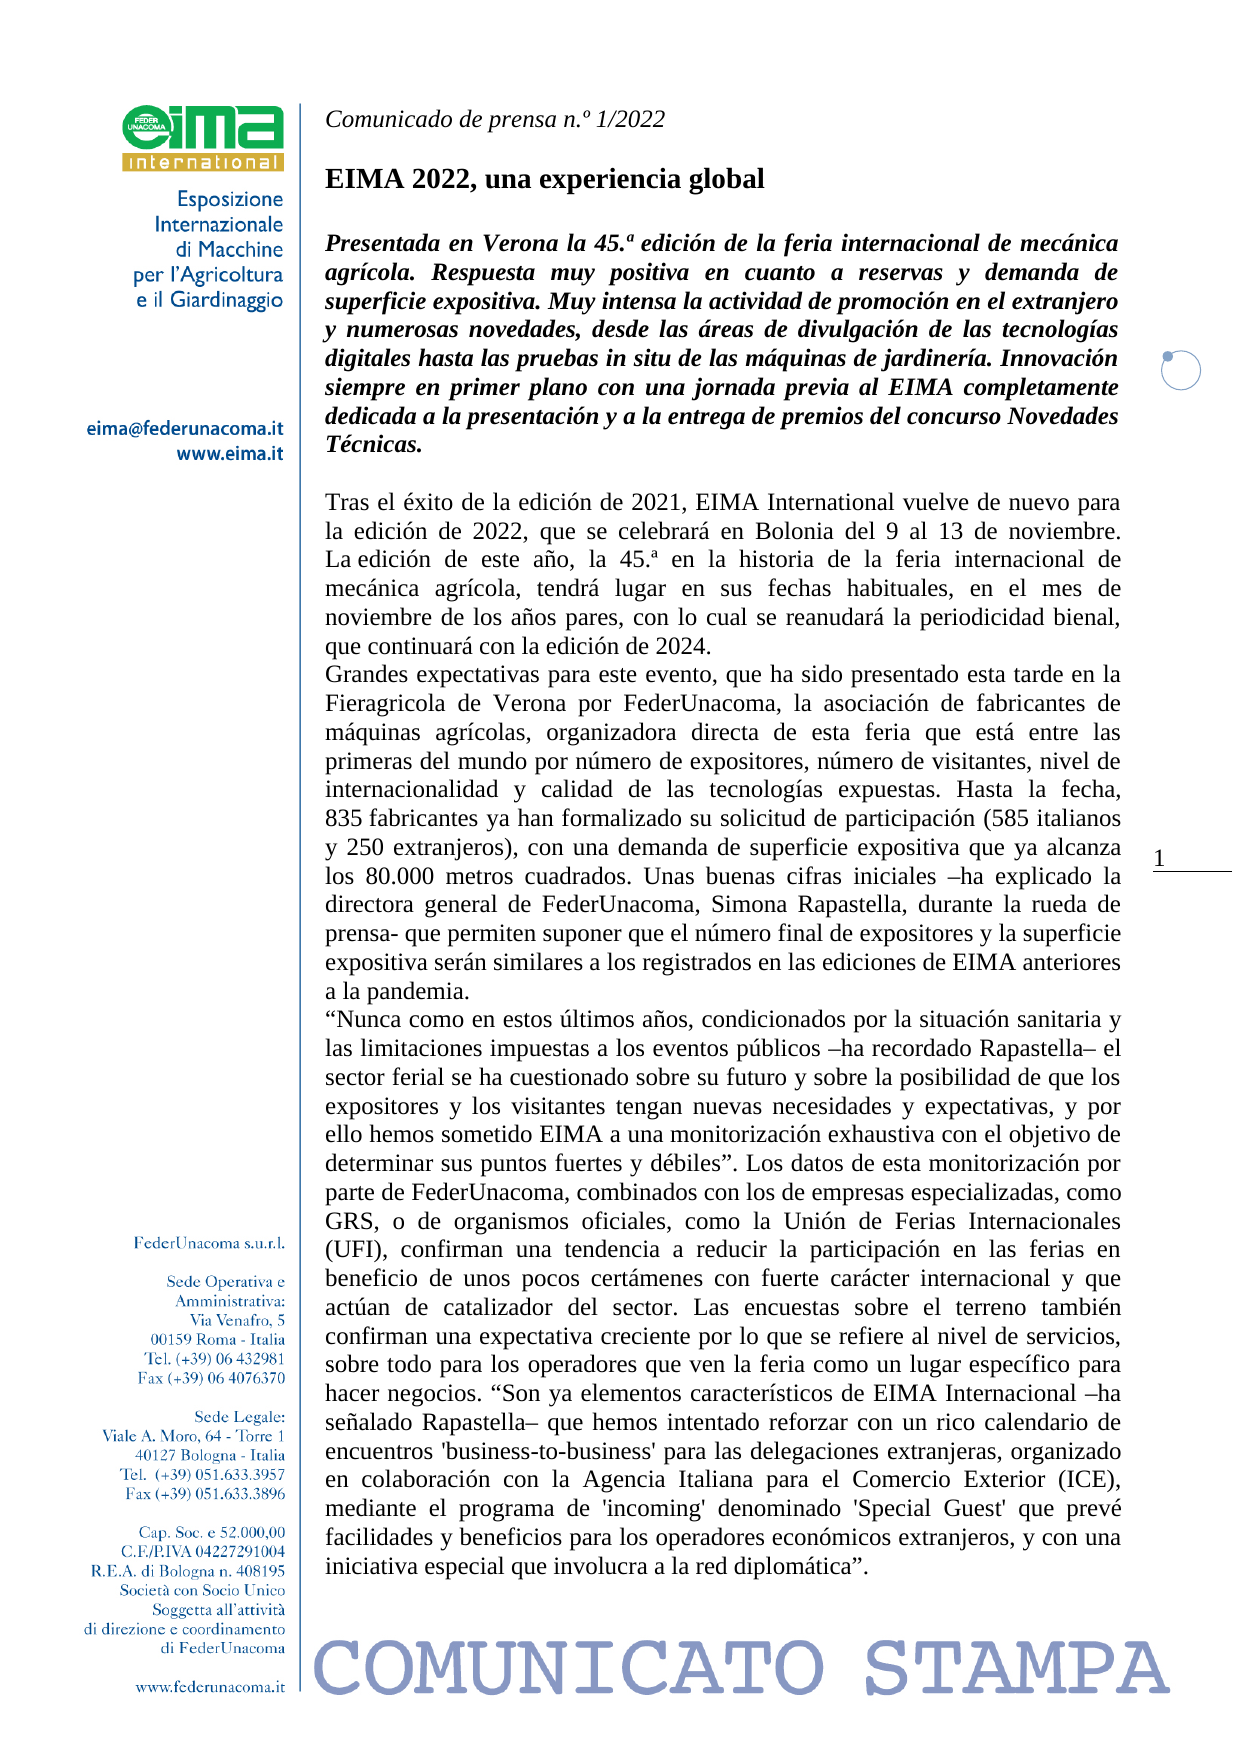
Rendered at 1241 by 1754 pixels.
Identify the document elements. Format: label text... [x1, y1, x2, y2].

text “Nunca como en estos últimos años, condicionados por la situación sanitaria y las limitaciones impuestas a los eventos públicos –ha recordado Rapastella– el sector ferial se ha cuestionado sobre su futuro y sobre la posibilidad de que los expositores y los visitantes tengan nuevas necesidades y expectativas, y por ello hemos sometido EIMA a una monitorización exhaustiva con el objetivo de determinar sus puntos fuertes y débiles”. Los datos de esta monitorización por parte de FederUnacoma, combinados con los de empresas especializadas, como GRS, o de organismos oficiales, como la Unión de Ferias Internacionales (UFI), confirman una tendencia a reducir la participación en las ferias en beneficio de unos pocos certámenes con fuerte carácter internacional y que actúan de catalizador del sector. Las encuestas sobre el terreno también confirman una expectativa creciente por lo que se refiere al nivel de servicios, sobre todo para los operadores que ven la feria como un lugar específico para hacer negocios. “Son ya elementos característicos de EIMA Internacional –ha señalado Rapastella– que hemos intentado reforzar con un rico calendario de encuentros 'business-to-business' para las delegaciones extranjeras, organizado en colaboración con la Agencia Italiana para el Comercio Exterior (ICE), mediante el programa de 'incoming' denominado 'Special Guest' que prevé facilidades y beneficios para los operadores económicos extranjeros, y con una iniciativa especial que involucra a la red diplomática”. [325, 1004, 1122, 1579]
text Presentada en Verona la 45.ª edición de la feria internacional de mecánica agrícola. Respuesta muy positiva en cuanto a reservas y demanda de superficie expositiva. Muy intensa la actividad de promoción en el extranjero y numerosas novedades, desde las áreas de divulgación de las tecnologías digitales hasta las pruebas in situ de las máquinas de jardinería. Innovación siempre en primer plano con una jornada previa al EIMA completamente dedicada a la presentación y a la entrega de premios del concurso Novedades Técnicas. [325, 228, 1122, 458]
text EIMA 2022, una experiencia global [325, 161, 1122, 195]
text Tras el éxito de la edición de 2021, EIMA International vuelve de nuevo para la edición de 2022, que se celebrará en Bolonia del 9 al 13 de noviembre. La edición de este año, la 45.ª en la historia de la feria internacional de mecánica agrícola, tendrá lugar en sus fechas habituales, en el mes de noviembre de los años pares, con lo cual se reanudará la periodicidad bienal, que continuará con la edición de 2024. [325, 487, 1122, 659]
text Grandes expectativas para este evento, que ha sido presentado esta tarde en la Fieragricola de Verona por FederUnacoma, la asociación de fabricantes de máquinas agrícolas, organizadora directa de esta feria que está entre las primeras del mundo por número de expositores, número de visitantes, nivel de internacionalidad y calidad de las tecnologías expuestas. Hasta la fecha, 835 fabricantes ya han formalizado su solicitud de participación (585 italianos y 250 extranjeros), con una demanda de superficie expositiva que ya alcanza los 80.000 metros cuadrados. Unas buenas cifras iniciales –ha explicado la directora general de FederUnacoma, Simona Rapastella, durante la rueda de prensa- que permiten suponer que el número final de expositores y la superficie expositiva serán similares a los registrados en las ediciones de EIMA anteriores a la pandemia. [325, 659, 1122, 1004]
picture [0, 0, 1240, 1754]
text Comunicado de prensa n.º 1/2022 [325, 104, 1167, 132]
